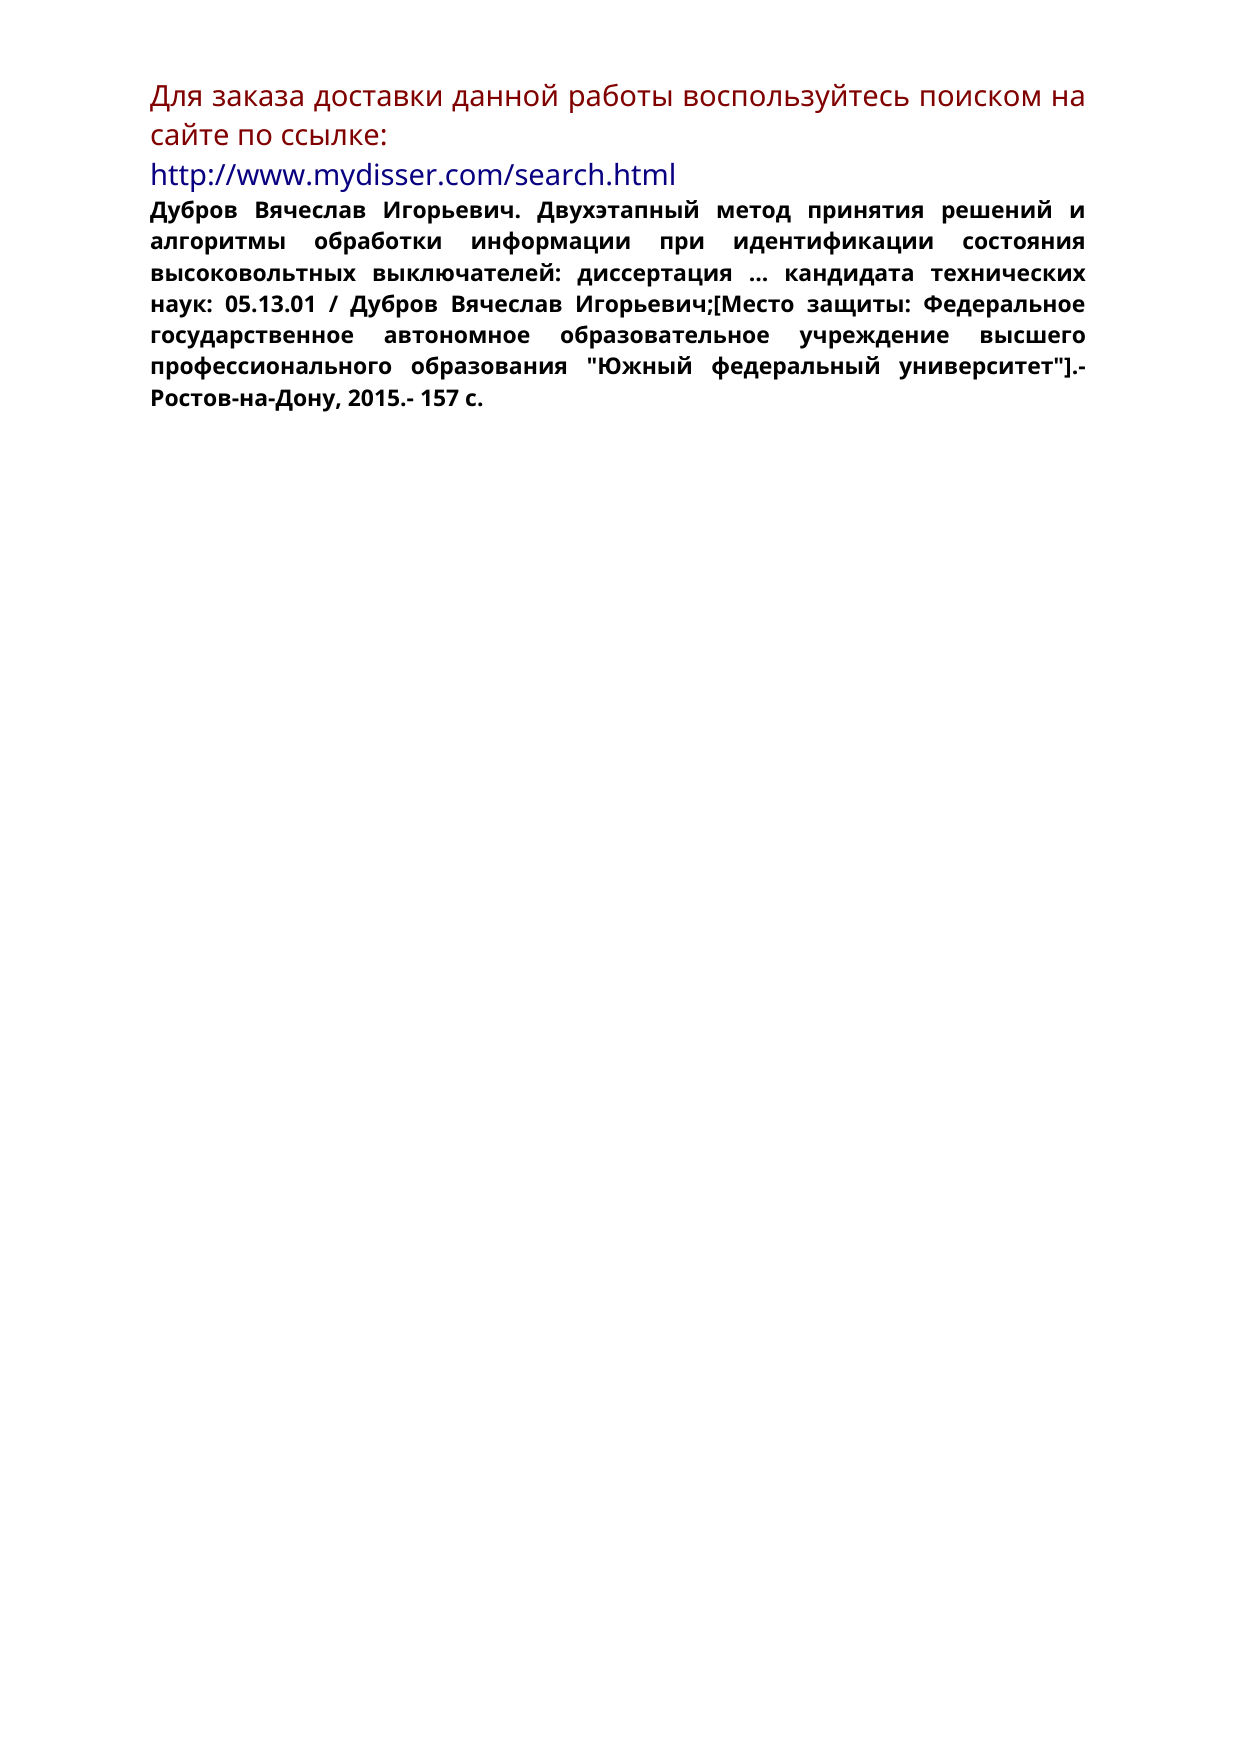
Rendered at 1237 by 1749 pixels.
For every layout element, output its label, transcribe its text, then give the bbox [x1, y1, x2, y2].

text Дубров Вячеслав Игорьевич. Двухэтапный метод принятия решений и алгоритмы обработки информации при идентификации состояния высоковольтных выключателей: диссертация ... кандидата технических наук: 05.13.01 / Дубров Вячеслав Игорьевич;[Место защиты: Федеральное государственное автономное образовательное учреждение высшего профессионального образования "Южный федеральный университет"].- Ростов-на-Дону, 2015.- 157 с. [150, 194, 1086, 413]
